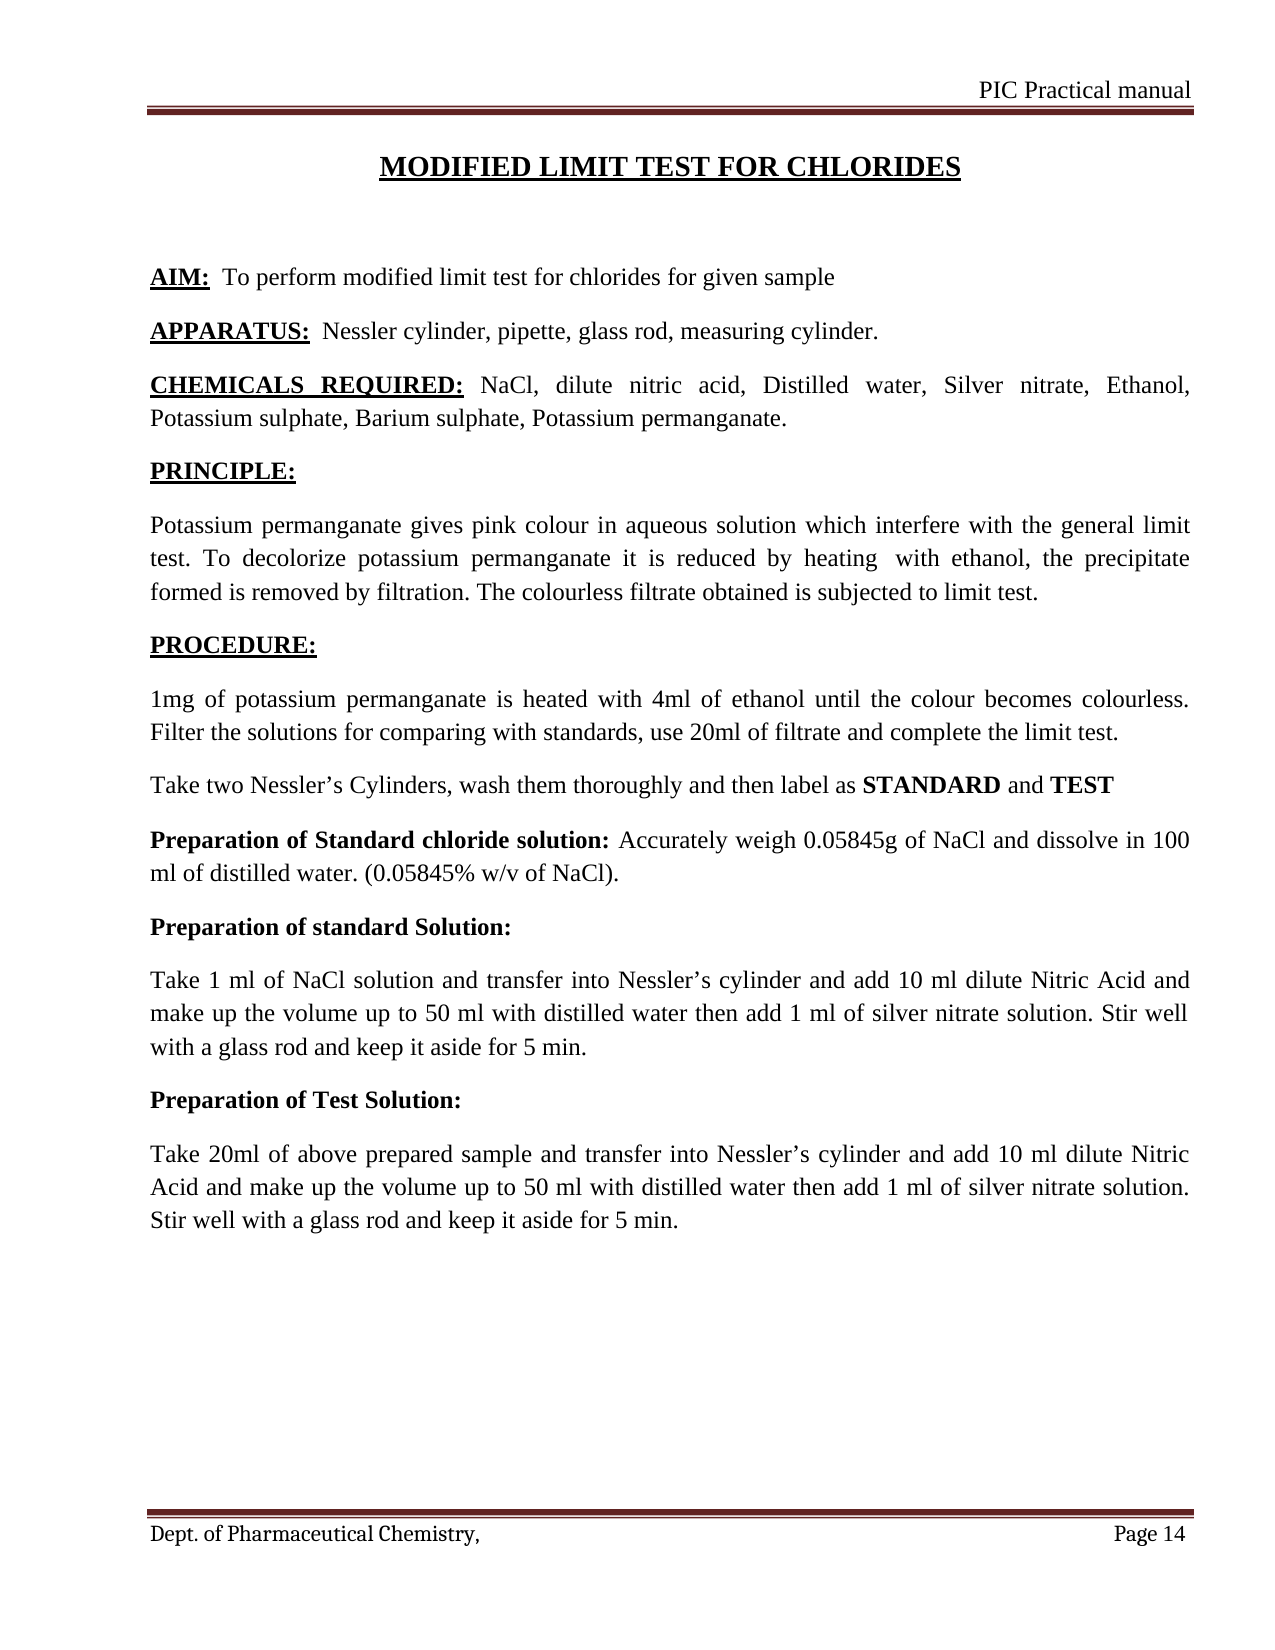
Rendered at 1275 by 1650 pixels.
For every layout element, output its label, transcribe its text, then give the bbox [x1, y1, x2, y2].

text APPARATUS: Nessler cylinder, pipette, glass rod, measuring cylinder. [150, 316, 1202, 345]
text Potassium permanganate gives pink colour in aqueous solution which interfere with the general limit test. To decolorize potassium permanganate it is reduced by heating with ethanol, the precipitate formed is removed by filtration. The colourless filtrate obtained is subjected to limit test. [150, 511, 1191, 605]
text 1mg of potassium permanganate is heated with 4ml of ethanol until the colour becomes colourless. Filter the solutions for comparing with standards, use 20ml of filtrate and complete the limit test. [150, 684, 1191, 746]
text Take 1 ml of NaCl solution and transfer into Nessler’s cylinder and add 10 ml dilute Nitric Acid and make up the volume up to 50 ml with distilled water then add 1 ml of silver nitrate solution. Stir well with a glass rod and keep it aside for 5 min. [150, 966, 1191, 1060]
subtitle PROCEDURE: [150, 630, 1202, 659]
subtitle Preparation of Test Solution: [150, 1085, 1202, 1114]
text Take two Nessler’s Cylinders, wash them thoroughly and then label as STANDARD and TEST [150, 771, 1202, 799]
subtitle PRINCIPLE: [150, 456, 1202, 485]
text AIM: To perform modified limit test for chlorides for given sample [150, 262, 1202, 291]
text Preparation of Standard chloride solution: Accurately weigh 0.05845g of NaCl and dissolve in 100 ml of distilled water. (0.05845% w/v of NaCl). [150, 825, 1191, 886]
subtitle Preparation of standard Solution: [150, 912, 1202, 940]
text Take 20ml of above prepared sample and transfer into Nessler’s cylinder and add 10 ml dilute Nitric Acid and make up the volume up to 50 ml with distilled water then add 1 ml of silver nitrate solution. Stir well with a glass rod and keep it aside for 5 min. [150, 1139, 1191, 1234]
subtitle MODIFIED LIMIT TEST FOR CHLORIDES [138, 149, 1202, 183]
text CHEMICALS REQUIRED: NaCl, dilute nitric acid, Distilled water, Silver nitrate, Ethanol, Potassium sulphate, Barium sulphate, Potassium permanganate. [150, 370, 1191, 432]
